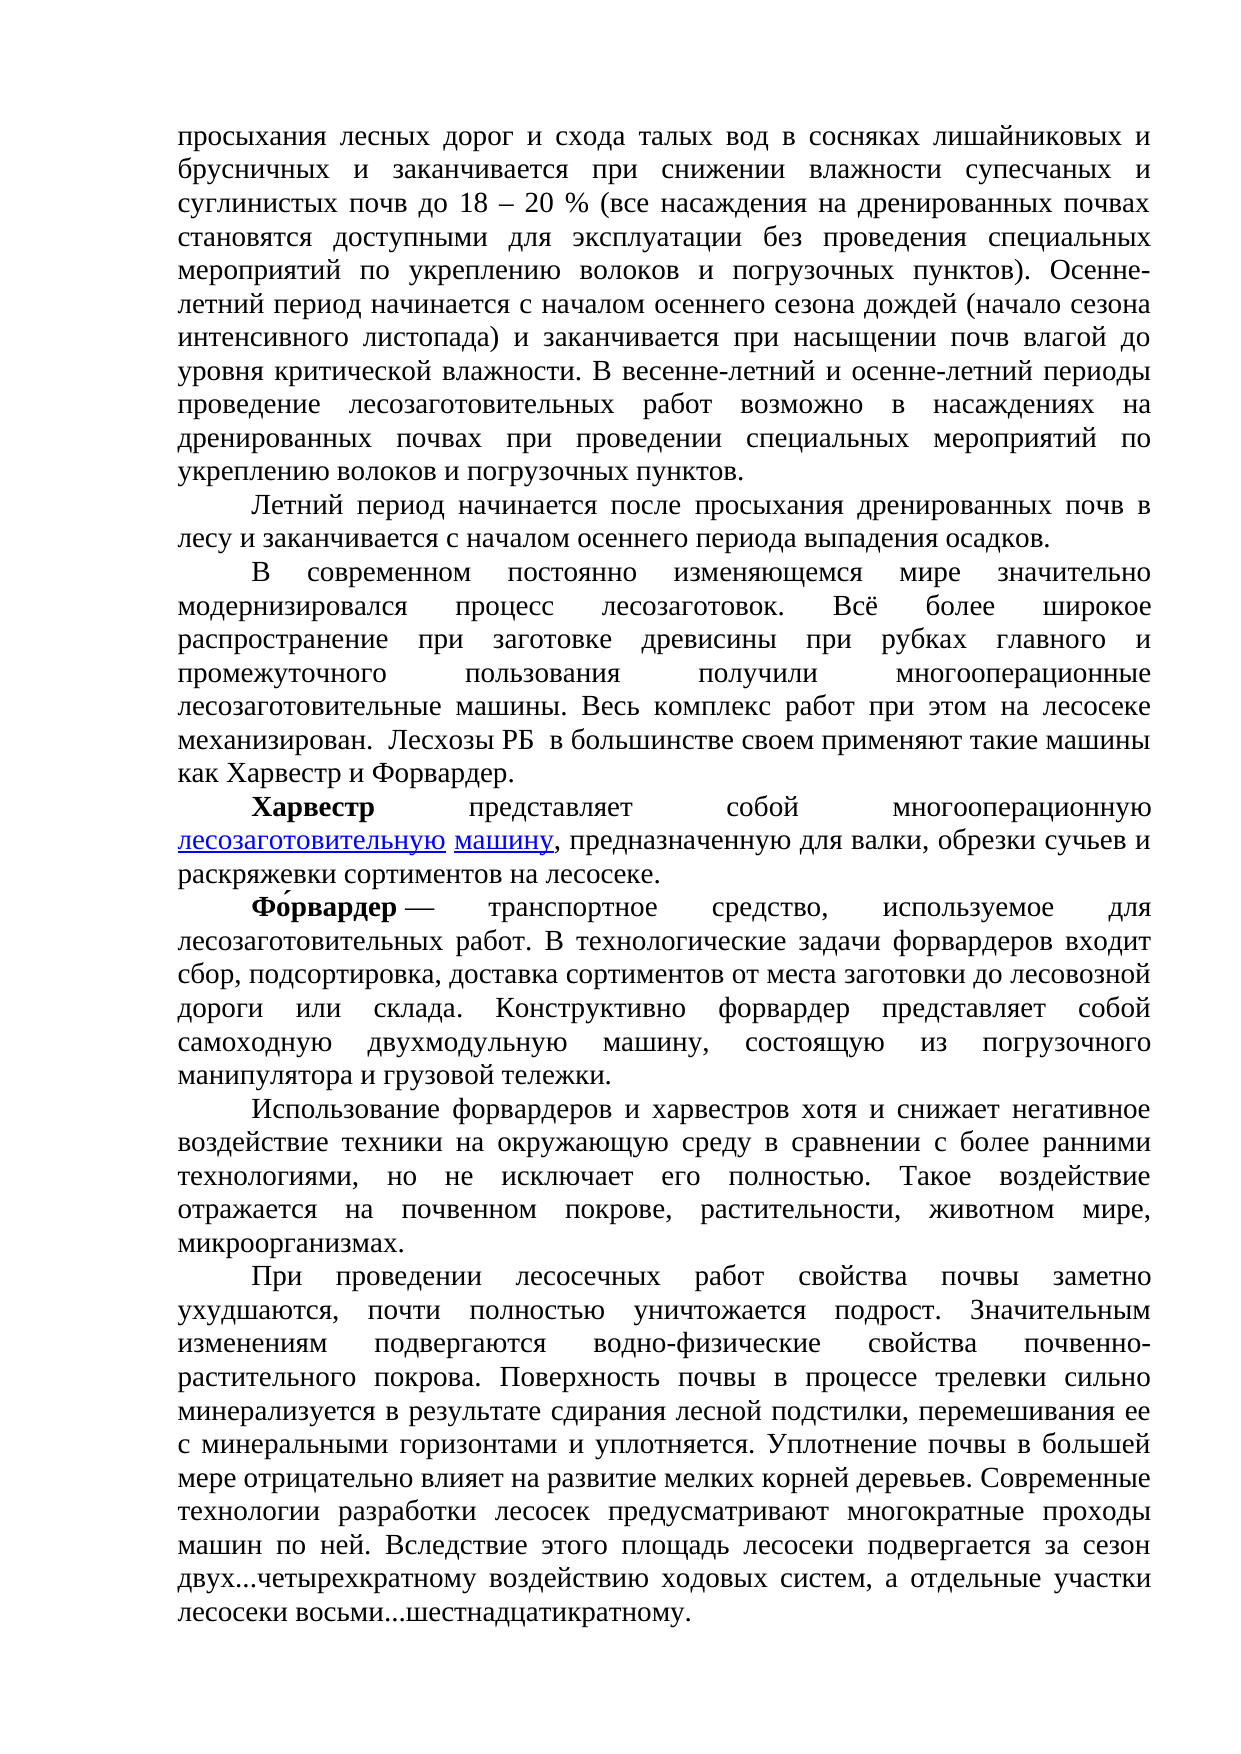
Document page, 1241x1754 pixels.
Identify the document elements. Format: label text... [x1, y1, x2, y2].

text Фо́рвардер — транспортное средство, используемое для лесозаготовительных работ. В технологические задачи форвардеров входит сбор, подсортировка, доставка сортиментов от места заготовки до лесовозной дороги или склада. Конструктивно форвардер представляет собой самоходную двухмодульную машину, состоящую из погрузочного манипулятора и грузовой тележки. [177, 889, 1152, 1091]
text В современном постоянно изменяющемся мире значительно модернизировался процесс лесозаготовок. Всё более широкое распространение при заготовке древисины при рубках главного и промежуточного пользования получили многооперационные лесозаготовительные машины. Весь комплекс работ при этом на лесосеке механизирован. Лесхозы РБ в большинстве своем применяют такие машины как Харвестр и Форвардер. [177, 554, 1152, 789]
text При проведении лесосечных работ свойства почвы заметно ухудшаются, почти полностью уничтожается подрост. Значительным изменениям подвергаются водно-физические свойства почвенно-растительного покрова. Поверхность почвы в процессе трелевки сильно минерализуется в результате сдирания лесной подстилки, перемешивания ее с минеральными горизонтами и уплотняется. Уплотнение почвы в большей мере отрицательно влияет на развитие мелких корней деревьев. Современные технологии разработки лесосек предусматривают многократные проходы машин по ней. Вследствие этого площадь лесосеки подвергается за сезон двух...четырехкратному воздействию ходовых систем, а отдельные участки лесосеки восьми...шестнадцатикратному. [177, 1258, 1152, 1627]
text Летний период начинается после просыхания дренированных почв в лесу и заканчивается с началом осеннего периода выпадения осадков. [177, 487, 1152, 554]
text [177, 118, 1152, 487]
text Харвестр представляет собой многооперационную лесозаготовительную машину, предназначенную для валки, обрезки сучьев и раскряжевки сортиментов на лесосеке. [177, 789, 1152, 889]
text Использование форвардеров и харвестров хотя и снижает негативное воздействие техники на окружающую среду в сравнении с более ранними технологиями, но не исключает его полностью. Такое воздействие отражается на почвенном покрове, растительности, животном мире, микроорганизмах. [177, 1091, 1152, 1258]
